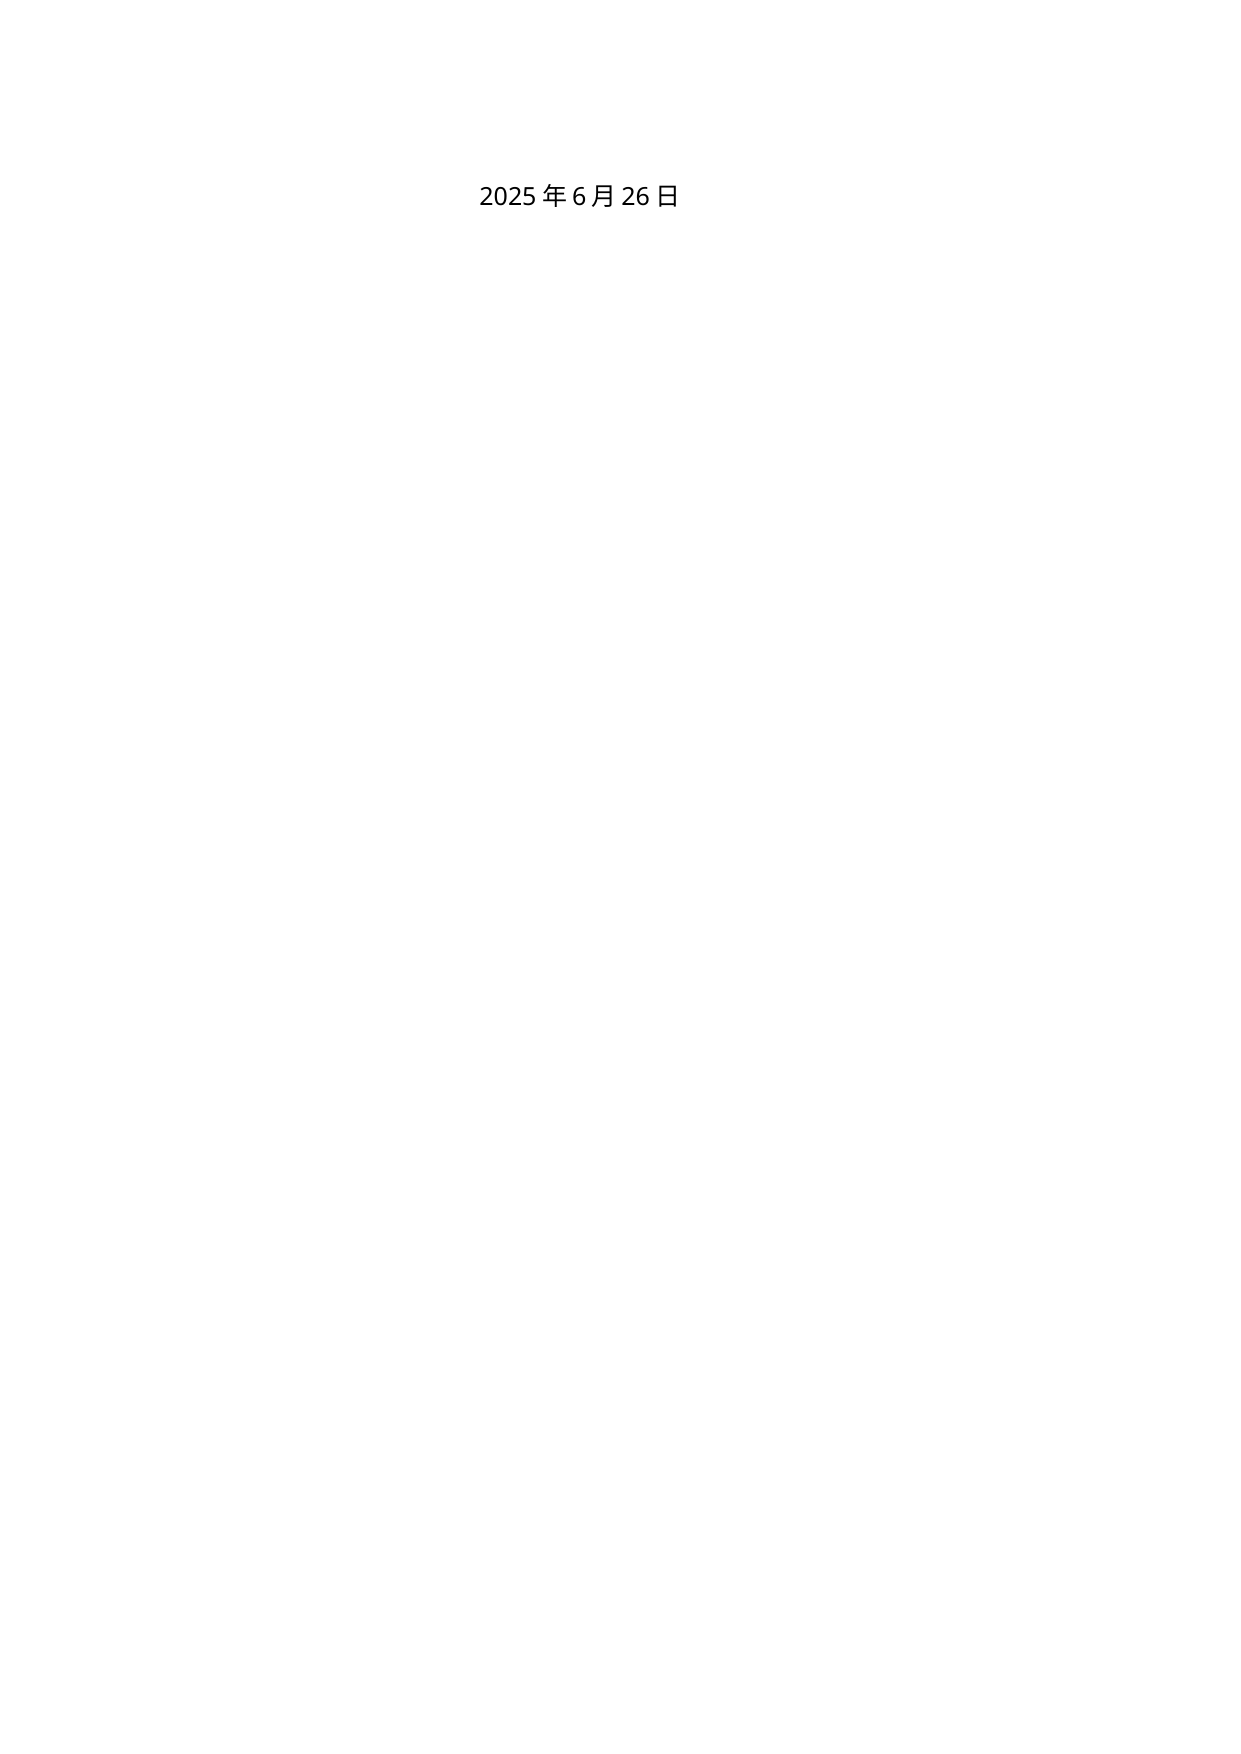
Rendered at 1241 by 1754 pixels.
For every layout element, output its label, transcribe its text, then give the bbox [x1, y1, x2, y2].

text 2025年6月26日 [187, 162, 1053, 227]
